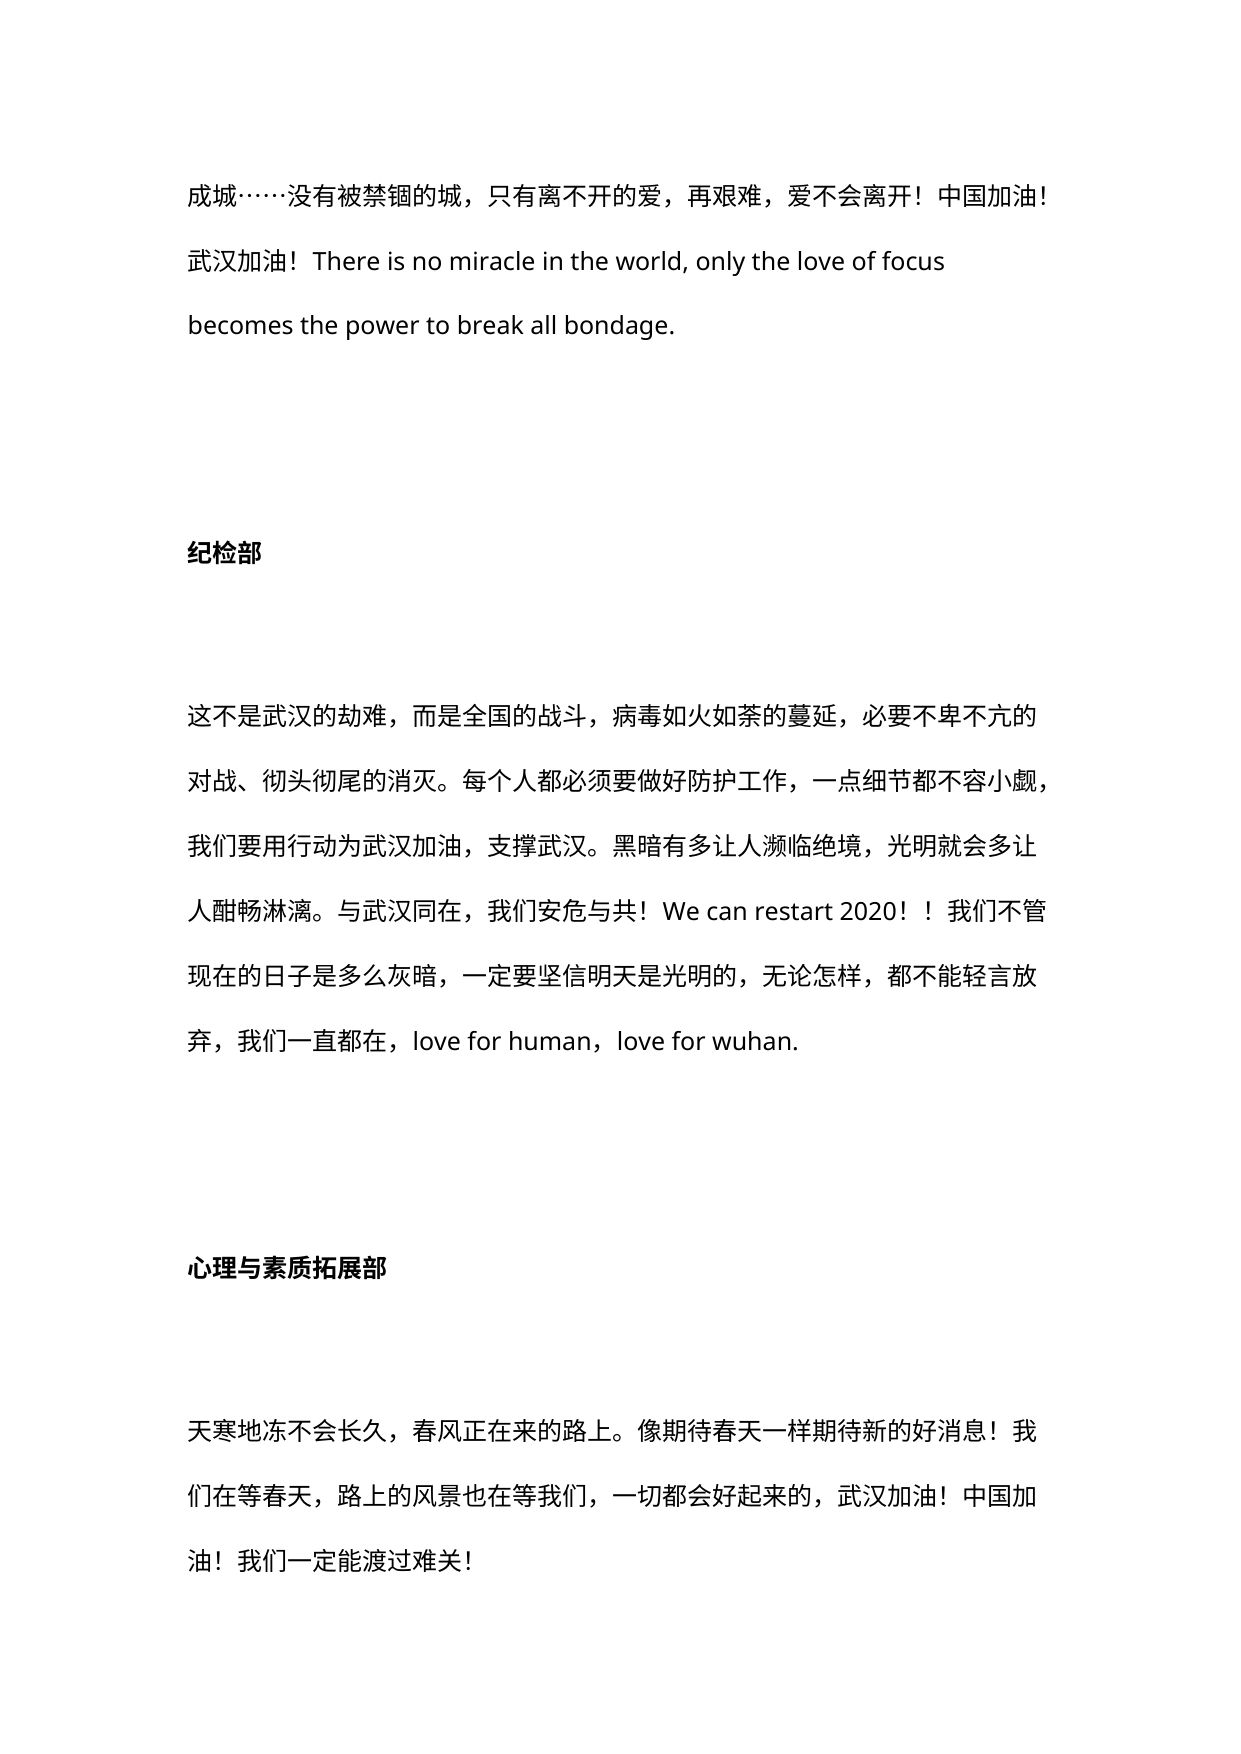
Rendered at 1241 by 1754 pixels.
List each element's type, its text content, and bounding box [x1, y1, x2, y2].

text 心理与素质拓展部 [187, 1234, 1053, 1299]
text 天寒地冻不会长久，春风正在来的路上。像期待春天一样期待新的好消息！我们在等春天，路上的风景也在等我们，一切都会好起来的，武汉加油！中国加油！我们一定能渡过难关！ [187, 1397, 1053, 1592]
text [187, 162, 1053, 357]
text 纪检部 [187, 519, 1053, 584]
text 这不是武汉的劫难，而是全国的战斗，病毒如火如荼的蔓延，必要不卑不亢的对战、彻头彻尾的消灭。每个人都必须要做好防护工作，一点细节都不容小觑，我们要用行动为武汉加油，支撑武汉。黑暗有多让人濒临绝境，光明就会多让人酣畅淋漓。与武汉同在，我们安危与共！We can restart 2020！！我们不管现在的日子是多么灰暗，一定要坚信明天是光明的，无论怎样，都不能轻言放弃，我们一直都在，love for human，love for wuhan. [187, 682, 1053, 1072]
